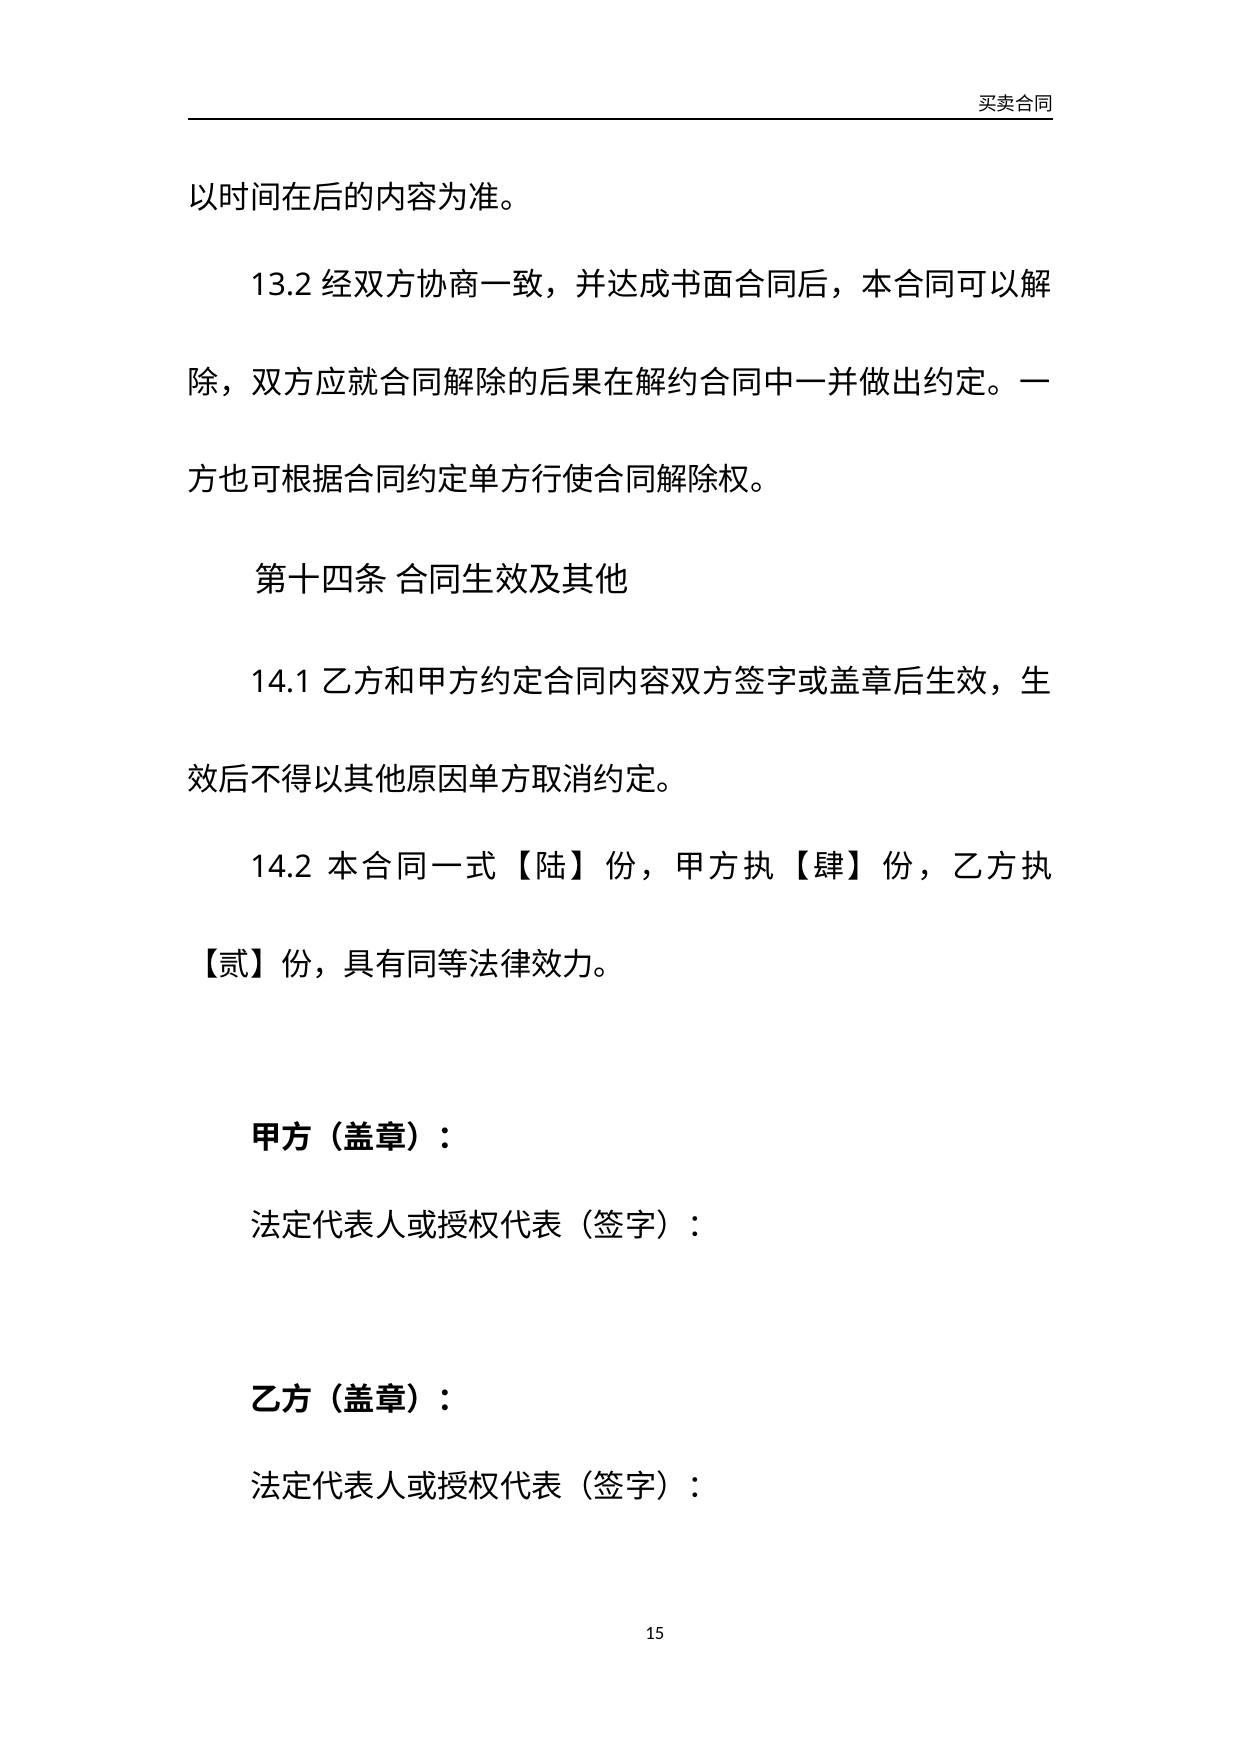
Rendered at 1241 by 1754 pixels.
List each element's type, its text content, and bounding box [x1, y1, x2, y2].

text 法定代表人或授权代表（签字）： [187, 1190, 1053, 1255]
text 乙方（盖章）： [187, 1364, 1053, 1429]
text 13.2 经双方协商一致，并达成书面合同后，本合同可以解除，双方应就合同解除的后果在解约合同中一并做出约定。一方也可根据合同约定单方行使合同解除权。 [187, 249, 1053, 509]
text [187, 162, 1053, 227]
subtitle 第十四条 合同生效及其他 [187, 545, 1053, 610]
text 14.2 本合同一式【陆】份，甲方执【肆】份，乙方执【贰】份，具有同等法律效力。 [187, 831, 1053, 994]
text 甲方（盖章）： [187, 1103, 1053, 1168]
text 法定代表人或授权代表（签字）： [187, 1452, 1053, 1517]
text 14.1 乙方和甲方约定合同内容双方签字或盖章后生效，生效后不得以其他原因单方取消约定。 [187, 646, 1053, 809]
